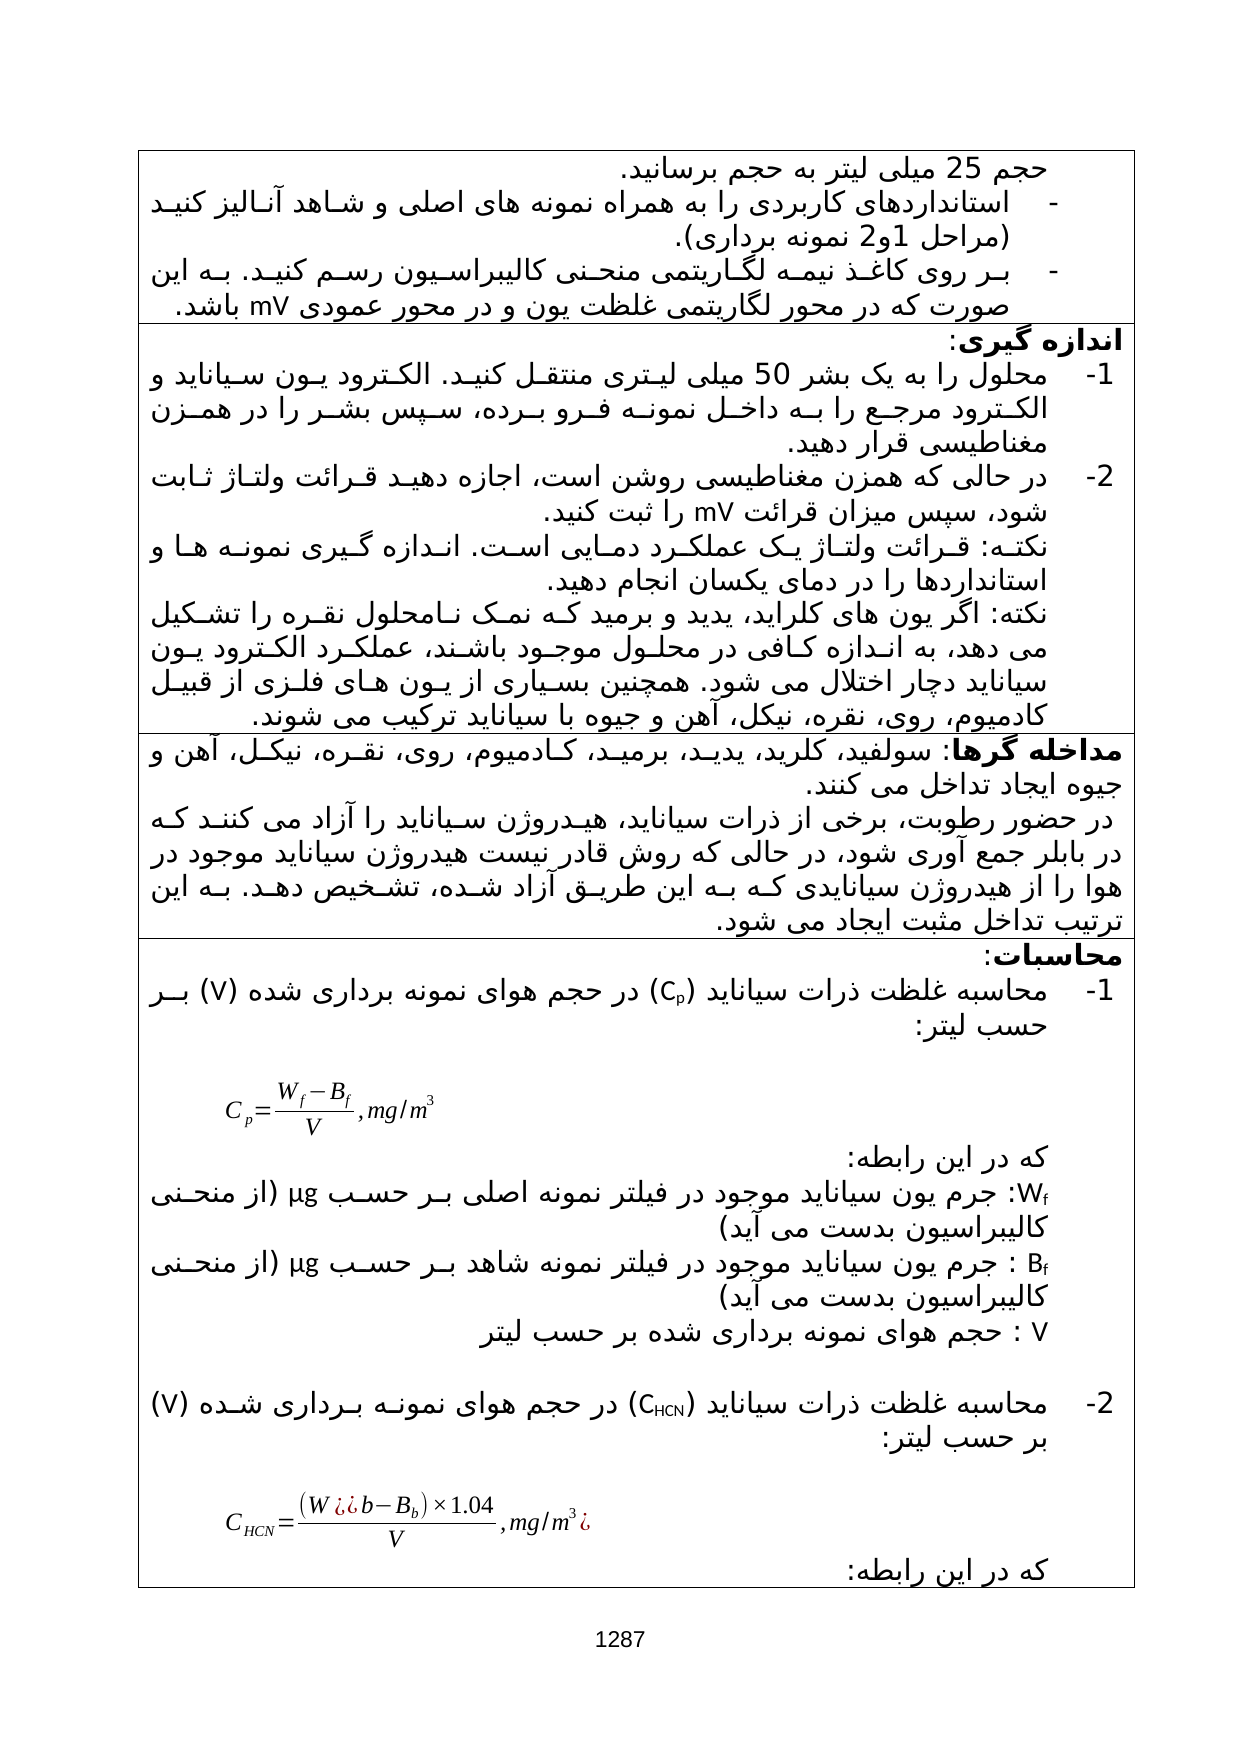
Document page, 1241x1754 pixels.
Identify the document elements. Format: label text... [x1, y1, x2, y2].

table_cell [139, 151, 1134, 322]
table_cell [139, 939, 1134, 1587]
table_cell اندازه گیری: محلول را به یک بشر 50 میلی لیتری منتقل کنید. الکترود یون سیاناید و الکترود مرجع را به داخل نمونه فرو برده، سپس بشر را در همزن مغناطیسی قرار دهید. در حالی که همزن مغناطیسی روشن است، اجازه دهید قرائت ولتاژ ثابت شود، سپس میزان قرائت mV را ثبت کنید. نکته: قرائت ولتاژ یک عملکرد دمایی است. اندازه گیری نمونه ها و استانداردها را در دمای یکسان انجام دهید. نکته: اگر یون های کلراید، یدید و برمید که نمک نامحلول نقره را تشکیل می دهد، به اندازه کافی در محلول موجود باشند، عملکرد الکترود یون سیاناید دچار اختلال می شود. همچنین بسیاری از یون های فلزی از قبیل کادمیوم، روی، نقره، نیکل، آهن و جیوه با سیاناید ترکیب می شوند. [139, 324, 1134, 733]
table_cell مداخله گرها: سولفید، کلرید، یدید، برمید، کادمیوم، روی، نقره، نیکل، آهن و جیوه ایجاد تداخل می کنند. در حضور رطوبت، برخی از ذرات سیاناید، هیدروژن سیاناید را آزاد می کنند که در بابلر جمع آوری شود، در حالی که روش قادر نیست هیدروژن سیاناید موجود در هوا را از هیدروژن سیانایدی که به این طریق آزاد شده، تشخیص دهد. به این ترتیب تداخل مثبت ایجاد می شود. [139, 734, 1134, 937]
